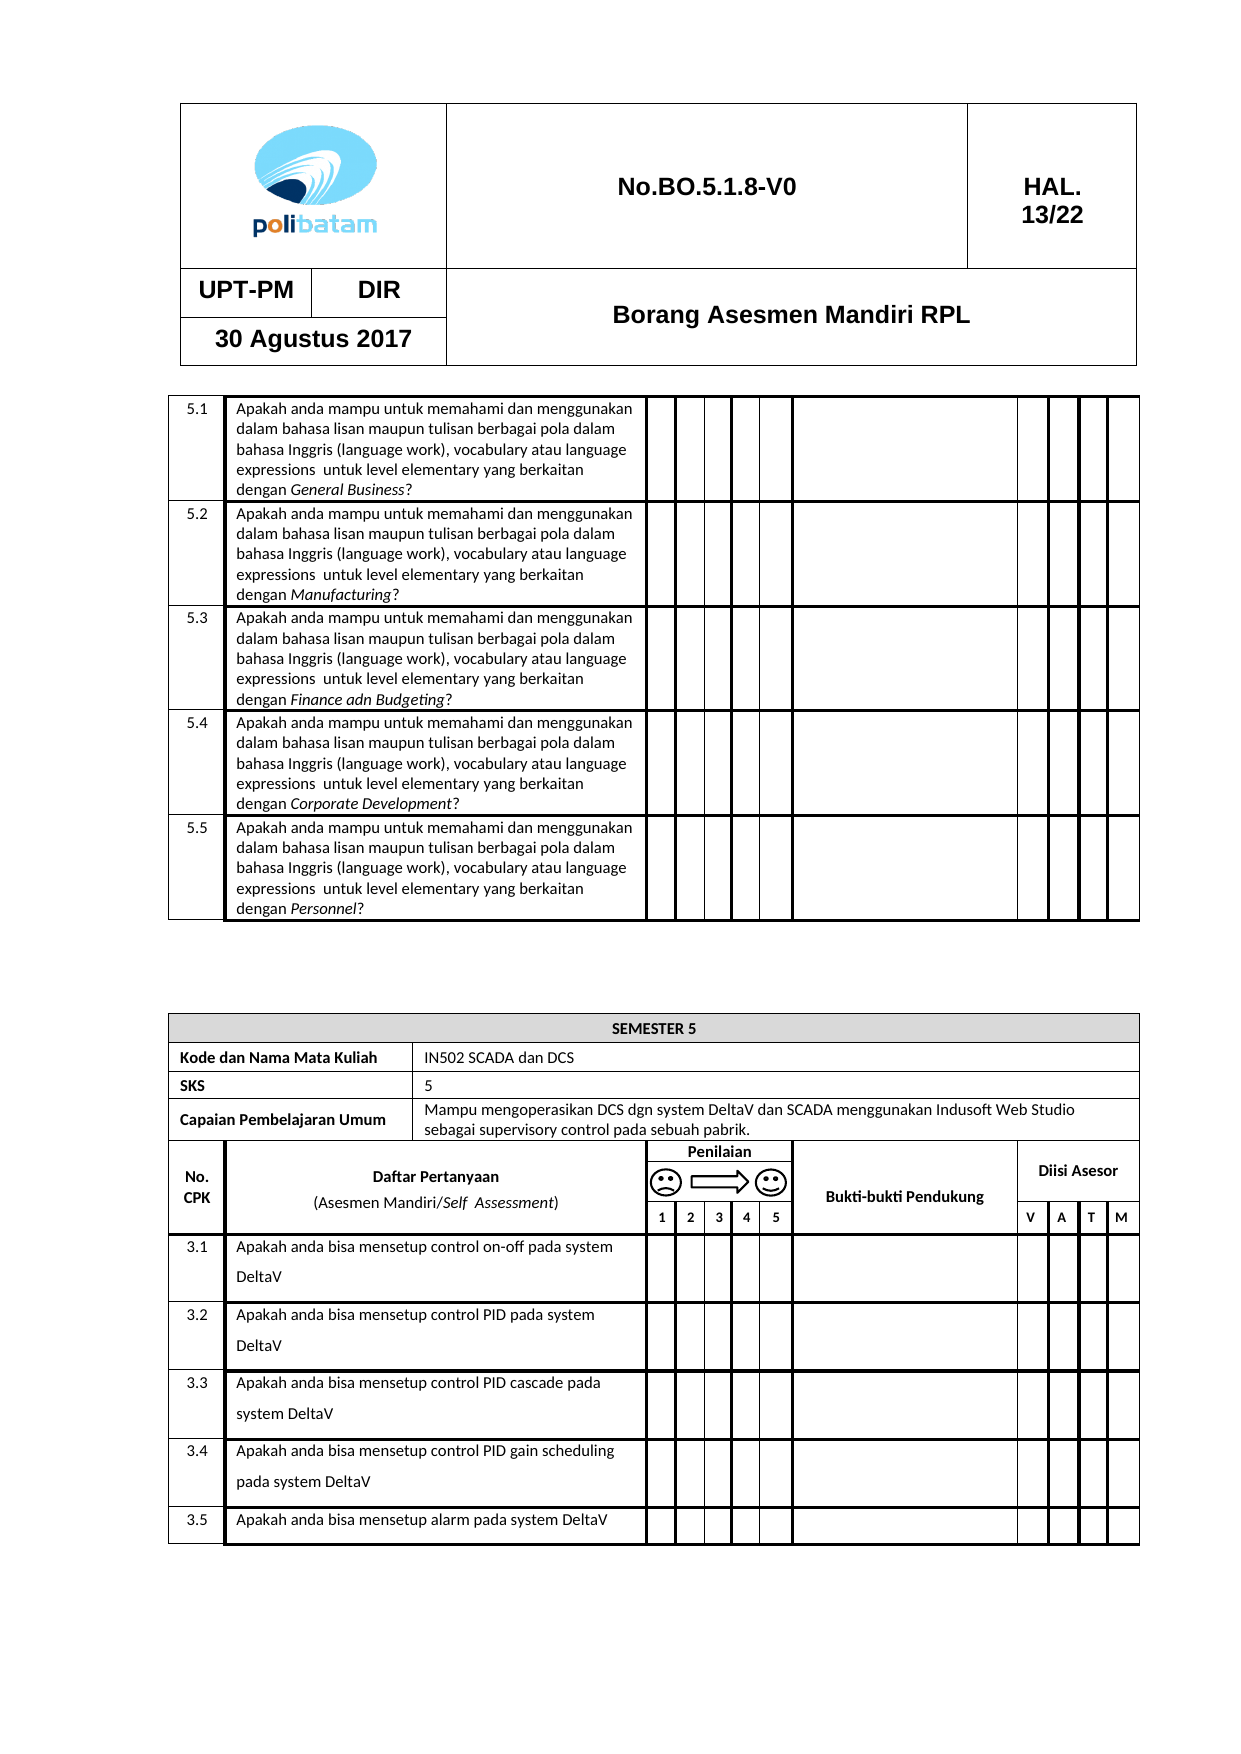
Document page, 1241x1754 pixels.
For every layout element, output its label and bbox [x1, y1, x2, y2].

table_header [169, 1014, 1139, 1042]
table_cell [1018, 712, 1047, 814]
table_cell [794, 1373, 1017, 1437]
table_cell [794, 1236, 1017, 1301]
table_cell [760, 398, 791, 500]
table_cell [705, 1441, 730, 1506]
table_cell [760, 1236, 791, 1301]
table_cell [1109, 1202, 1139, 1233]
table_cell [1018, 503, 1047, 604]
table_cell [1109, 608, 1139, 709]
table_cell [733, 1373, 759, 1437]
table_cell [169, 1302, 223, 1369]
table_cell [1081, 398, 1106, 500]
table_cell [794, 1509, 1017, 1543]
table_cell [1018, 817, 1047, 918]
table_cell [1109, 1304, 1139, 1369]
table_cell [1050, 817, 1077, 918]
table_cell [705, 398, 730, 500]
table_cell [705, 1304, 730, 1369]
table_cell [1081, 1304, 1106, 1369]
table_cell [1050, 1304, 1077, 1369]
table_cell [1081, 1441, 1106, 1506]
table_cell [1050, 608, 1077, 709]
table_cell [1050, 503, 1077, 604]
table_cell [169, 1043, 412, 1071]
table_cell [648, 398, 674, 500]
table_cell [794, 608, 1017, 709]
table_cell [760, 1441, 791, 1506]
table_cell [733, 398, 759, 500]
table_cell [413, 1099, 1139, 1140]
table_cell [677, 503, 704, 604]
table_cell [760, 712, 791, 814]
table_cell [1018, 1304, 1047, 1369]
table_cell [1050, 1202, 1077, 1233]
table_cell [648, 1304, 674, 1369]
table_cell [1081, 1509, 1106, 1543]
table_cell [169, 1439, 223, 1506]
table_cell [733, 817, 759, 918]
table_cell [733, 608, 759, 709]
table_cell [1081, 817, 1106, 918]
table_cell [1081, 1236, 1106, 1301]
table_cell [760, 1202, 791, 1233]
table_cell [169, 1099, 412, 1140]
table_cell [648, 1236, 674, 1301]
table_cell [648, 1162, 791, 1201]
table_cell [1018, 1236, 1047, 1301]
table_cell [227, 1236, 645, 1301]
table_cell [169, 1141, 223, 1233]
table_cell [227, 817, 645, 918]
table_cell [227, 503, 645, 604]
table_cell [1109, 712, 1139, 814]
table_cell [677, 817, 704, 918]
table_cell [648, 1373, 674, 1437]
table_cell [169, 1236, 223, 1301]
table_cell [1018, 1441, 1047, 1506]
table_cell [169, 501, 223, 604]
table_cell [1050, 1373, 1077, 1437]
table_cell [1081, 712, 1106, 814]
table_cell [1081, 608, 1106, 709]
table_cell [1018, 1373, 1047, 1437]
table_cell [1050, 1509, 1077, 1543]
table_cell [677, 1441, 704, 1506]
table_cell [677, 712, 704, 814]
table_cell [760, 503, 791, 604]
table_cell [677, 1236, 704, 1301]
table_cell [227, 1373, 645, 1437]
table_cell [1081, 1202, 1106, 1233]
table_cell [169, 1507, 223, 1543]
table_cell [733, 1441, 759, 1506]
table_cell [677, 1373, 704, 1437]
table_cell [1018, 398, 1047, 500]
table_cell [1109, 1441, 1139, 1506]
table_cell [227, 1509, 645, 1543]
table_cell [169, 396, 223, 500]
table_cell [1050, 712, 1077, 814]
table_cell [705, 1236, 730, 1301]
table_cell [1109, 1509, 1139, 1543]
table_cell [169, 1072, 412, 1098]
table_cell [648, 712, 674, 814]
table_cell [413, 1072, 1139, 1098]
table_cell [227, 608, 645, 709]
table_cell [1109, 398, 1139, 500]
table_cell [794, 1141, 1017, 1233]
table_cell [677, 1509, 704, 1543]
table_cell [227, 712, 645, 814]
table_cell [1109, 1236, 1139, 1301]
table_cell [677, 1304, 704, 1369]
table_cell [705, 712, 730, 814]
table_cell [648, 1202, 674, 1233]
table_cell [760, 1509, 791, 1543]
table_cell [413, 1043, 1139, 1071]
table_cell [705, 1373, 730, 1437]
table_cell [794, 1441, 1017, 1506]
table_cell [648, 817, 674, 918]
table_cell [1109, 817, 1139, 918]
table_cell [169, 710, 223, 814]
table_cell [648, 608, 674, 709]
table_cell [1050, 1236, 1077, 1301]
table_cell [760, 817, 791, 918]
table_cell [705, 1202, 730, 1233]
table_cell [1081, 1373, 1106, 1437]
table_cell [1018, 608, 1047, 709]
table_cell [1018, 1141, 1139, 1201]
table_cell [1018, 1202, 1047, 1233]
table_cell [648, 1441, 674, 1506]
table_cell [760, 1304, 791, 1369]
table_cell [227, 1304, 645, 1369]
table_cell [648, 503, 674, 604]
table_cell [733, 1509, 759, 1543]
picture [234, 116, 393, 244]
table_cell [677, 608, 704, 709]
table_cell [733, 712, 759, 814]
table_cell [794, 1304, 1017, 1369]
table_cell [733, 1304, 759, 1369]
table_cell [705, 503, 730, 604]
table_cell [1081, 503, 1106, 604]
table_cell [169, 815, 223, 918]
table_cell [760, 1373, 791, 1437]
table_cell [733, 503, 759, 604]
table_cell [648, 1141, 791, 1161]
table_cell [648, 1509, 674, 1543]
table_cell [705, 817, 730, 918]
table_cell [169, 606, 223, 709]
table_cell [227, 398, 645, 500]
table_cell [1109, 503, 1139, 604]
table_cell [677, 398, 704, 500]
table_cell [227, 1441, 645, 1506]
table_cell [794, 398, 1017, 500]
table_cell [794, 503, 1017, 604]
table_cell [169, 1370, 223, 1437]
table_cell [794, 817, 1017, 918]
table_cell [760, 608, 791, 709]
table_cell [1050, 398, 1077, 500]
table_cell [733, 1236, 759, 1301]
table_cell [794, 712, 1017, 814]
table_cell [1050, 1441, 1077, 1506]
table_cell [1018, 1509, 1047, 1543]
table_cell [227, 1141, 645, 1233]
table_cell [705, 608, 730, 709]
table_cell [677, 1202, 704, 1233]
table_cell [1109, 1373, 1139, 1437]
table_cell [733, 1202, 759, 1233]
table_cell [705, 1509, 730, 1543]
